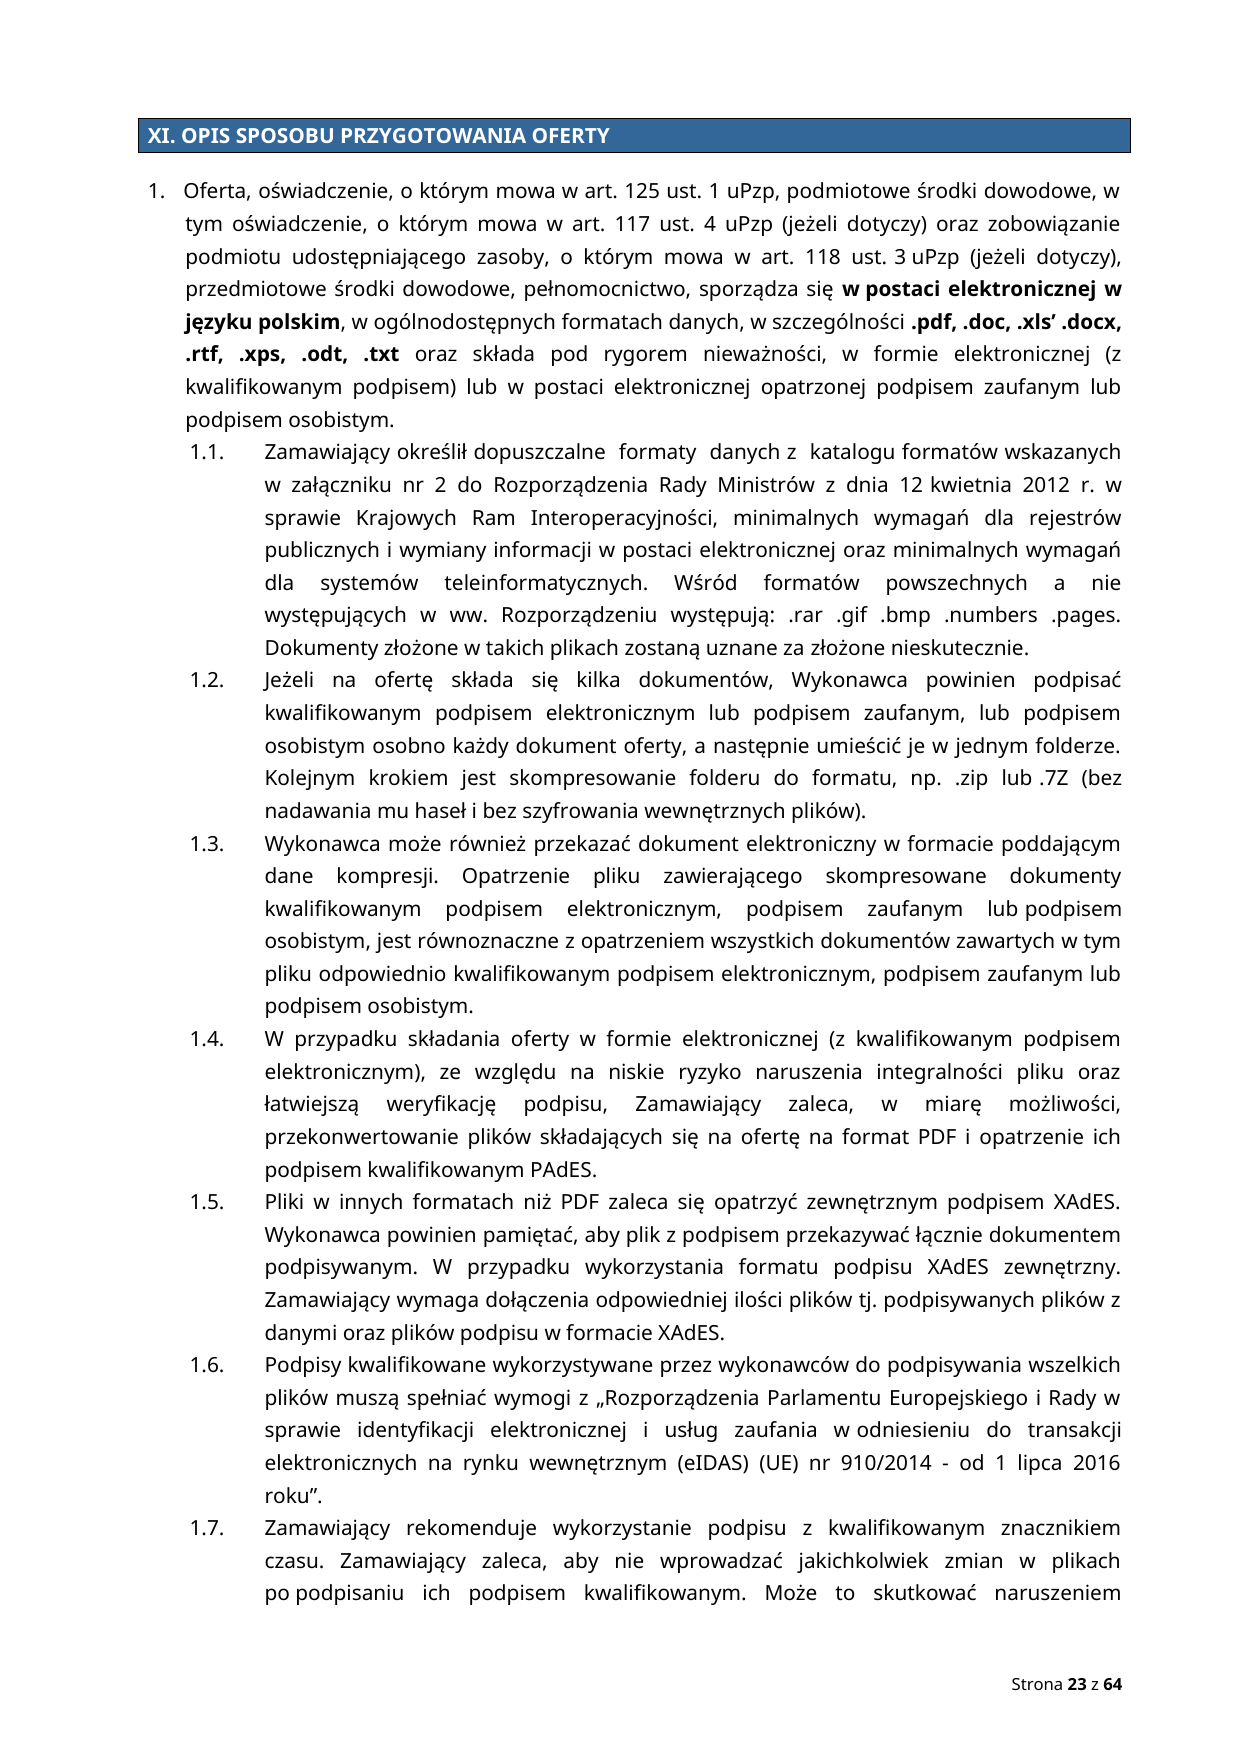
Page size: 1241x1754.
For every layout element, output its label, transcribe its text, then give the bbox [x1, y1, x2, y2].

list W przypadku składania oferty w formie elektronicznej (z kwalifikowanym podpisem elektronicznym), ze względu na niskie ryzyko naruszenia integralności pliku oraz łatwiejszą weryfikację podpisu, Zamawiający zaleca, w miarę możliwości, przekonwertowanie plików składających się na ofertę na format PDF i opatrzenie ich podpisem kwalifikowanym PAdES. [189, 1024, 1122, 1183]
list Zamawiający określił dopuszczalne formaty danych z katalogu formatów wskazanych w załączniku nr 2 do Rozporządzenia Rady Ministrów z dnia 12 kwietnia 2012 r. w sprawie Krajowych Ram Interoperacyjności, minimalnych wymagań dla rejestrów publicznych i wymiany informacji w postaci elektronicznej oraz minimalnych wymagań dla systemów teleinformatycznych. Wśród formatów powszechnych a nie występujących w ww. Rozporządzeniu występują: .rar .gif .bmp .numbers .pages. Dokumenty złożone w takich plikach zostaną uznane za złożone nieskutecznie. [189, 437, 1122, 661]
list Pliki w innych formatach niż PDF zaleca się opatrzyć zewnętrznym podpisem XAdES. Wykonawca powinien pamiętać, aby plik z podpisem przekazywać łącznie dokumentem podpisywanym. W przypadku wykorzystania formatu podpisu XAdES zewnętrzny. Zamawiający wymaga dołączenia odpowiedniej ilości plików tj. podpisywanych plików z danymi oraz plików podpisu w formacie XAdES. [189, 1187, 1122, 1346]
list Oferta, oświadczenie, o którym mowa w art. 125 ust. 1 uPzp, podmiotowe środki dowodowe, w tym oświadczenie, o którym mowa w art. 117 ust. 4 uPzp (jeżeli dotyczy) oraz zobowiązanie podmiotu udostępniającego zasoby, o którym mowa w art. 118 ust. 3 uPzp (jeżeli dotyczy), przedmiotowe środki dowodowe, pełnomocnictwo, sporządza się w postaci elektronicznej w języku polskim, w ogólnodostępnych formatach danych, w szczególności .pdf, .doc, .xls’ .docx, .rtf, .xps, .odt, .txt oraz składa pod rygorem nieważności, w formie elektronicznej (z kwalifikowanym podpisem) lub w postaci elektronicznej opatrzonej podpisem zaufanym lub podpisem osobistym. [148, 177, 1122, 433]
list Wykonawca może również przekazać dokument elektroniczny w formacie poddającym dane kompresji. Opatrzenie pliku zawierającego skompresowane dokumenty kwalifikowanym podpisem elektronicznym, podpisem zaufanym lub podpisem osobistym, jest równoznaczne z opatrzeniem wszystkich dokumentów zawartych w tym pliku odpowiednio kwalifikowanym podpisem elektronicznym, podpisem zaufanym lub podpisem osobistym. [189, 829, 1122, 1020]
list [189, 1513, 1122, 1607]
list Podpisy kwalifikowane wykorzystywane przez wykonawców do podpisywania wszelkich plików muszą spełniać wymogi z „Rozporządzenia Parlamentu Europejskiego i Rady w sprawie identyfikacji elektronicznej i usług zaufania w odniesieniu do transakcji elektronicznych na rynku wewnętrznym (eIDAS) (UE) nr 910/2014 - od 1 lipca 2016 roku”. [189, 1350, 1122, 1509]
list Jeżeli na ofertę składa się kilka dokumentów, Wykonawca powinien podpisać kwalifikowanym podpisem elektronicznym lub podpisem zaufanym, lub podpisem osobistym osobno każdy dokument oferty, a następnie umieścić je w jednym folderze. Kolejnym krokiem jest skompresowanie folderu do formatu, np. .zip lub .7Z (bez nadawania mu haseł i bez szyfrowania wewnętrznych plików). [189, 666, 1122, 824]
text XI. OPIS SPOSOBU PRZYGOTOWANIA OFERTY [139, 119, 1130, 152]
